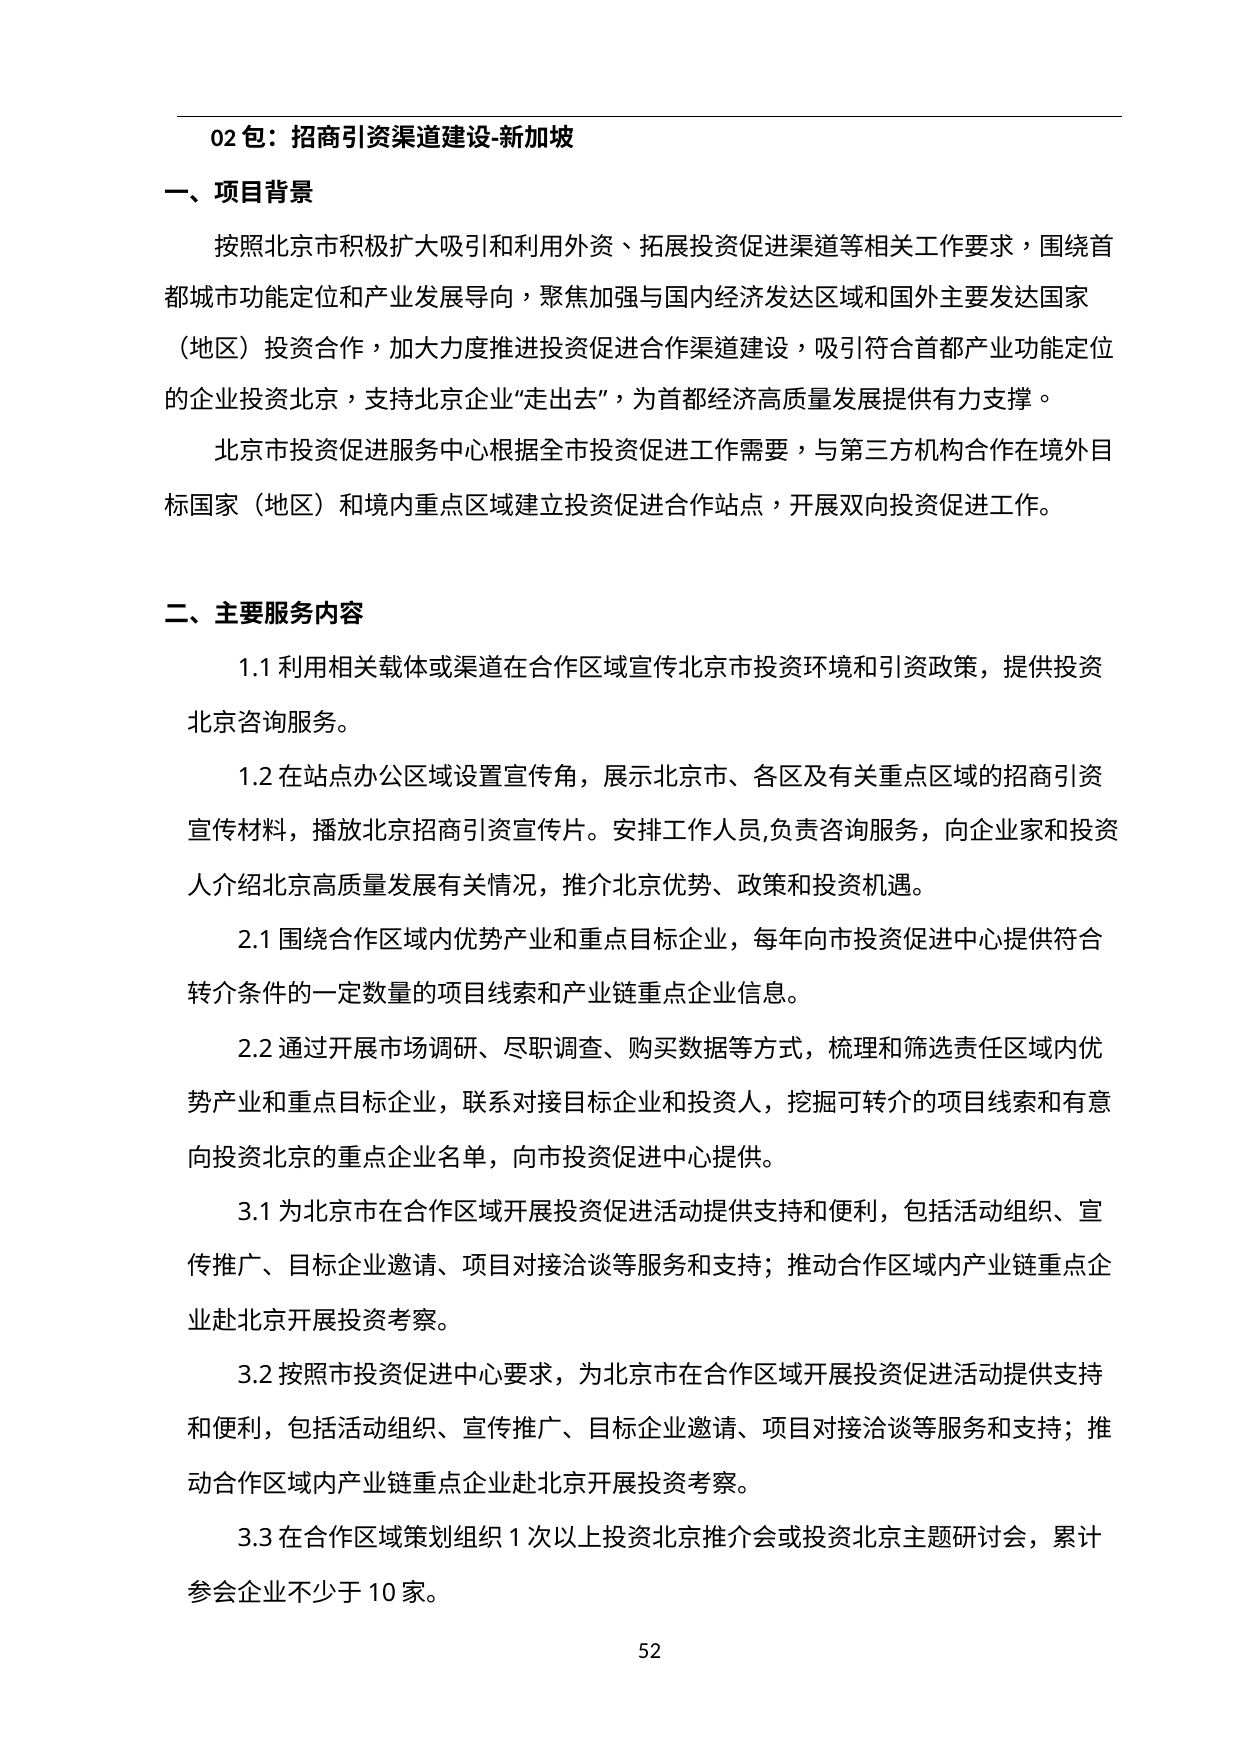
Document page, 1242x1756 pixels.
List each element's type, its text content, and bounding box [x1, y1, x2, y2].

list 1.1利用相关载体或渠道在合作区域宣传北京市投资环境和引资政策，提供投资北京咨询服务。 [187, 648, 1125, 738]
text 北京市投资促进服务中心根据全市投资促进工作需要，与第三方机构合作在境外目标国家（地区）和境内重点区域建立投资促进合作站点，开展双向投资促进工作。 [164, 433, 1135, 521]
list 3.1为北京市在合作区域开展投资促进活动提供支持和便利，包括活动组织、宣传推广、目标企业邀请、项目对接洽谈等服务和支持；推动合作区域内产业链重点企业赴北京开展投资考察。 [187, 1191, 1125, 1336]
list 2.1围绕合作区域内优势产业和重点目标企业，每年向市投资促进中心提供符合转介条件的一定数量的项目线索和产业链重点企业信息。 [187, 919, 1125, 1010]
subtitle 一、项目背景 [164, 172, 1135, 208]
list 2.2通过开展市场调研、尽职调查、购买数据等方式，梳理和筛选责任区域内优势产业和重点目标企业，联系对接目标企业和投资人，挖掘可转介的项目线索和有意向投资北京的重点企业名单，向市投资促进中心提供。 [187, 1028, 1125, 1173]
subtitle 二、主要服务内容 [164, 593, 1135, 629]
text 按照北京市积极扩大吸引和利用外资、拓展投资促进渠道等相关工作要求，围绕首都城市功能定位和产业发展导向，聚焦加强与国内经济发达区域和国外主要发达国家（地区）投资合作，加大力度推进投资促进合作渠道建设，吸引符合首都产业功能定位的企业投资北京，支持北京企业“走出去”，为首都经济高质量发展提供有力支撑。 [164, 227, 1135, 416]
list 3.3在合作区域策划组织1次以上投资北京推介会或投资北京主题研讨会，累计参会企业不少于10家。 [187, 1518, 1125, 1608]
list 3.2按照市投资促进中心要求，为北京市在合作区域开展投资促进活动提供支持和便利，包括活动组织、宣传推广、目标企业邀请、项目对接洽谈等服务和支持；推动合作区域内产业链重点企业赴北京开展投资考察。 [187, 1354, 1125, 1499]
text 02包：招商引资渠道建设-新加坡 [164, 118, 1135, 154]
list 1.2在站点办公区域设置宣传角，展示北京市、各区及有关重点区域的招商引资宣传材料，播放北京招商引资宣传片。安排工作人员,负责咨询服务，向企业家和投资人介绍北京高质量发展有关情况，推介北京优势、政策和投资机遇。 [187, 756, 1125, 901]
